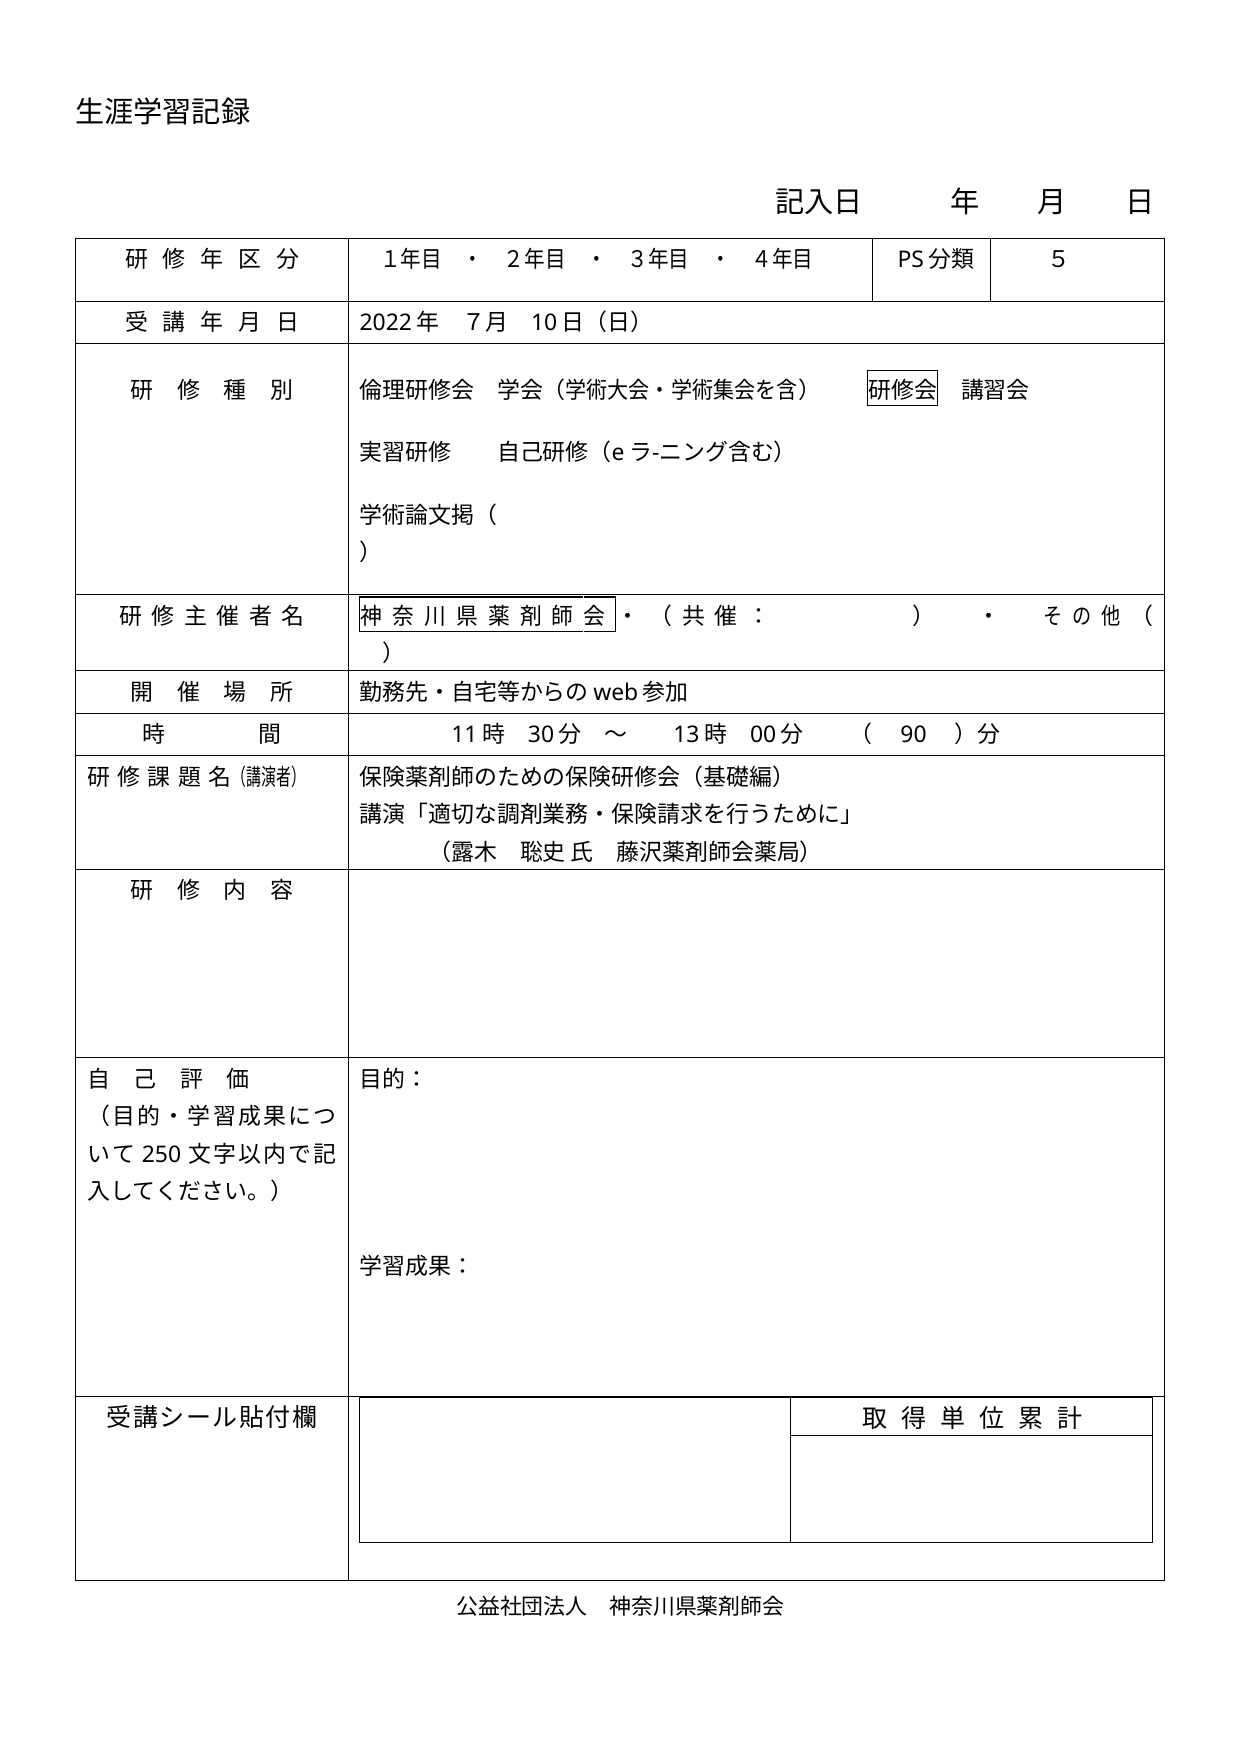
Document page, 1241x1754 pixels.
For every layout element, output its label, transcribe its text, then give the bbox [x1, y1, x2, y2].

table_cell 時間 [76, 714, 348, 755]
table_header ５ [991, 239, 1164, 301]
text 記入日 年 月 日 [75, 162, 1165, 237]
table_cell 11時 30分 ～ 13時 00分 （ 90 ）分 [349, 714, 1164, 755]
table_cell 保険薬剤師のための保険研修会（基礎編） 講演「適切な調剤業務・保険請求を行うために」 （露木 聡史 氏 藤沢薬剤師会薬局） [349, 756, 1164, 869]
table_cell 自己評価 （目的・学習成果について250文字以内で記入してください。） [76, 1058, 348, 1396]
table_header PS分類 [873, 239, 990, 301]
table_cell 研修内容 [76, 870, 348, 1057]
table_cell 研修主催者名 [76, 595, 348, 670]
table_cell 研修種別 [76, 344, 348, 594]
table_cell 倫理研修会 学会（学術大会・学術集会を含） 研修会 講習会 実習研修 自己研修（eラ-ニング含む） 学術論文掲（ ） [349, 344, 1164, 594]
table_cell 受講年月日 [76, 302, 348, 343]
table_cell 研修課題名（講演者） [76, 756, 348, 869]
table_cell 開催場所 [76, 671, 348, 713]
table_header １年目 ・ ２年目 ・ ３年目 ・ ４年目 [349, 239, 872, 301]
table_cell 神奈川県薬剤師会・（共催： ） ・ その他（ ） [349, 595, 1164, 670]
table_cell [349, 870, 1164, 1057]
table_header 研修年区分 [76, 239, 348, 301]
table_cell 目的： 学習成果： [349, 1058, 1164, 1396]
table_cell [349, 1397, 1164, 1580]
table_cell 受講シール貼付欄 [76, 1397, 348, 1580]
table_cell 勤務先・自宅等からのweb参加 [349, 671, 1164, 713]
table_cell 2022年 ７月 10日（日） [349, 302, 1164, 343]
